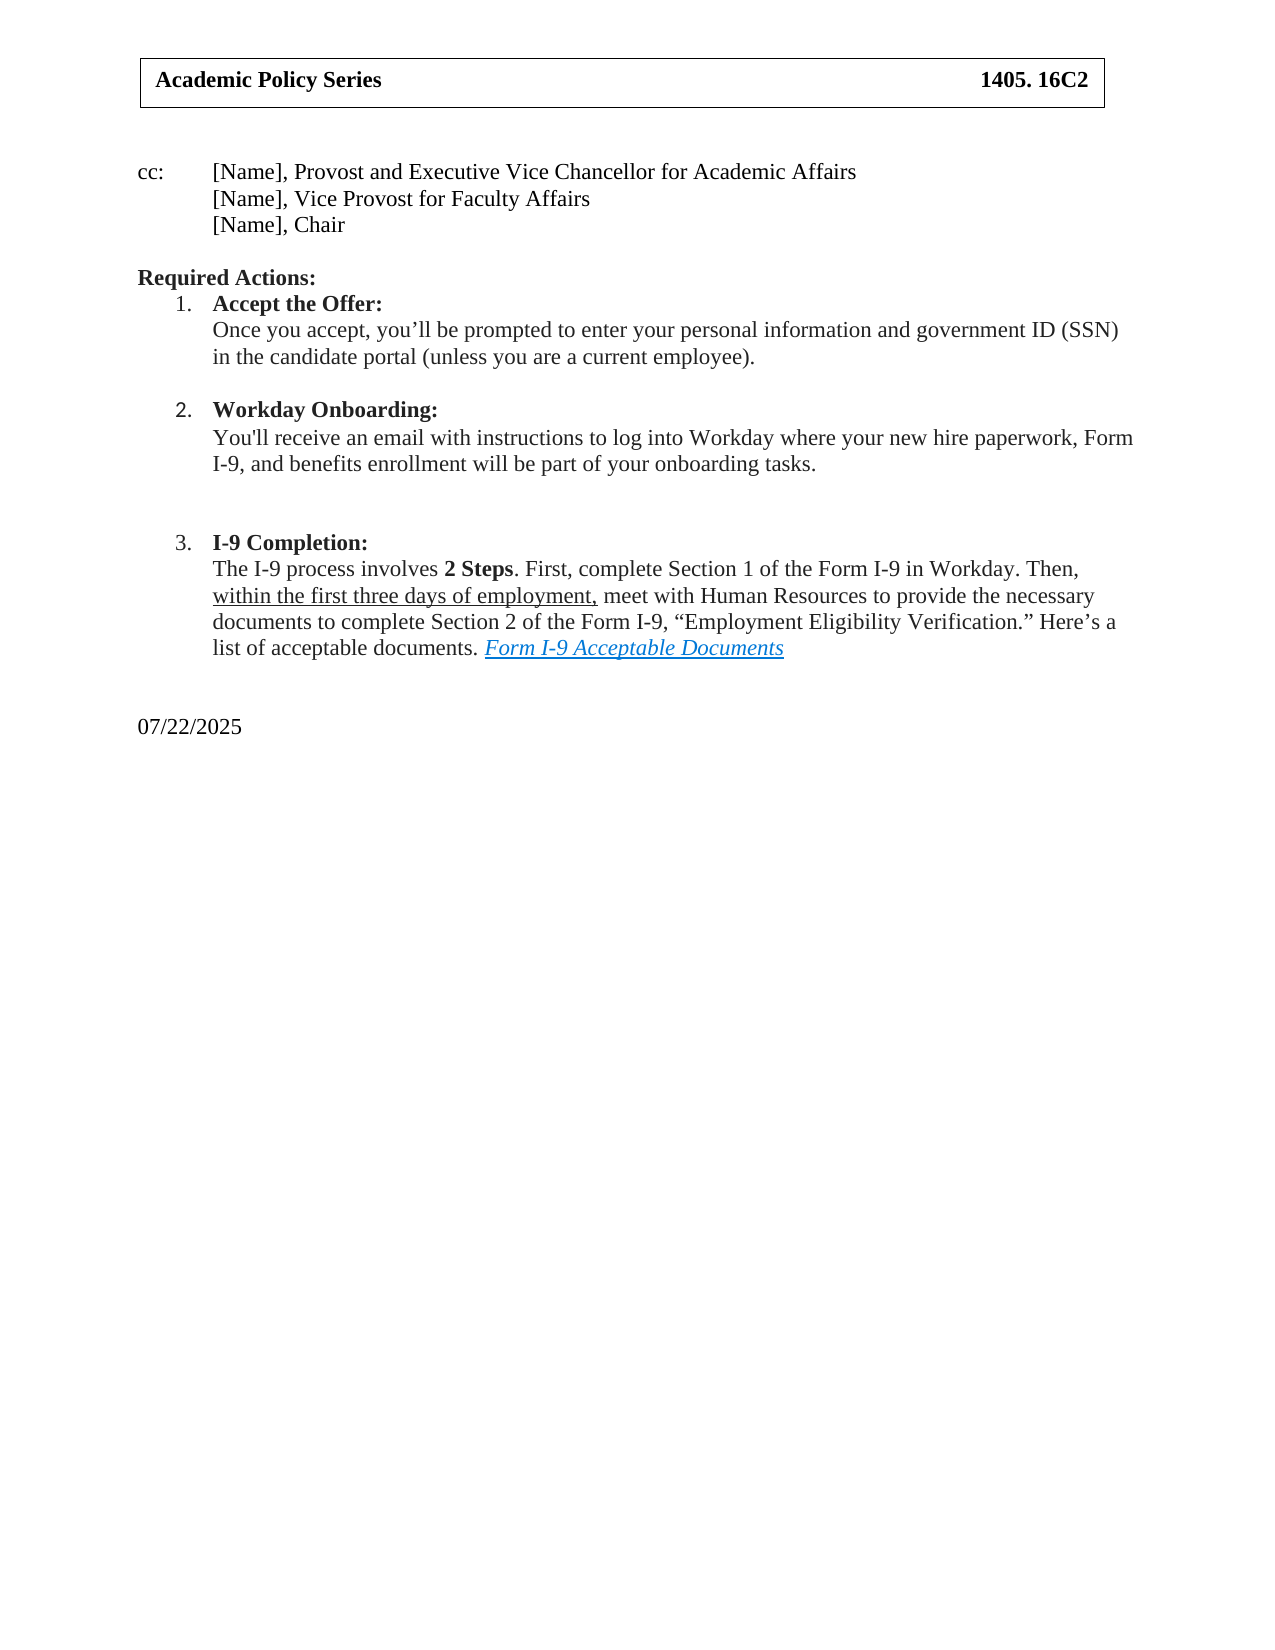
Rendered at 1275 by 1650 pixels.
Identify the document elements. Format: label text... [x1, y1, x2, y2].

list I-9 Completion: The I-9 process involves 2 Steps. First, complete Section 1 of the Form I-9 in Workday. Then, within the first three days of employment, meet with Human Resources to provide the necessary documents to complete Section 2 of the Form I-9, “Employment Eligibility Verification.” Here’s a list of acceptable documents. Form I-9 Acceptable Documents [175, 529, 1137, 661]
text 07/22/2025 [137, 713, 1137, 740]
text [Name], Chair [212, 211, 1137, 237]
list Accept the Offer: Once you accept, you’ll be prompted to enter your personal information and government ID (SSN) in the candidate portal (unless you are a current employee). [175, 290, 1137, 369]
list Workday Onboarding: You'll receive an email with instructions to log into Workday where your new hire paperwork, Form I-9, and benefits enrollment will be part of your onboarding tasks. [175, 396, 1137, 476]
text cc: [Name], Provost and Executive Vice Chancellor for Academic Affairs [137, 158, 1137, 185]
text Required Actions: [137, 264, 1137, 290]
text [Name], Vice Provost for Faculty Affairs [137, 185, 1137, 211]
